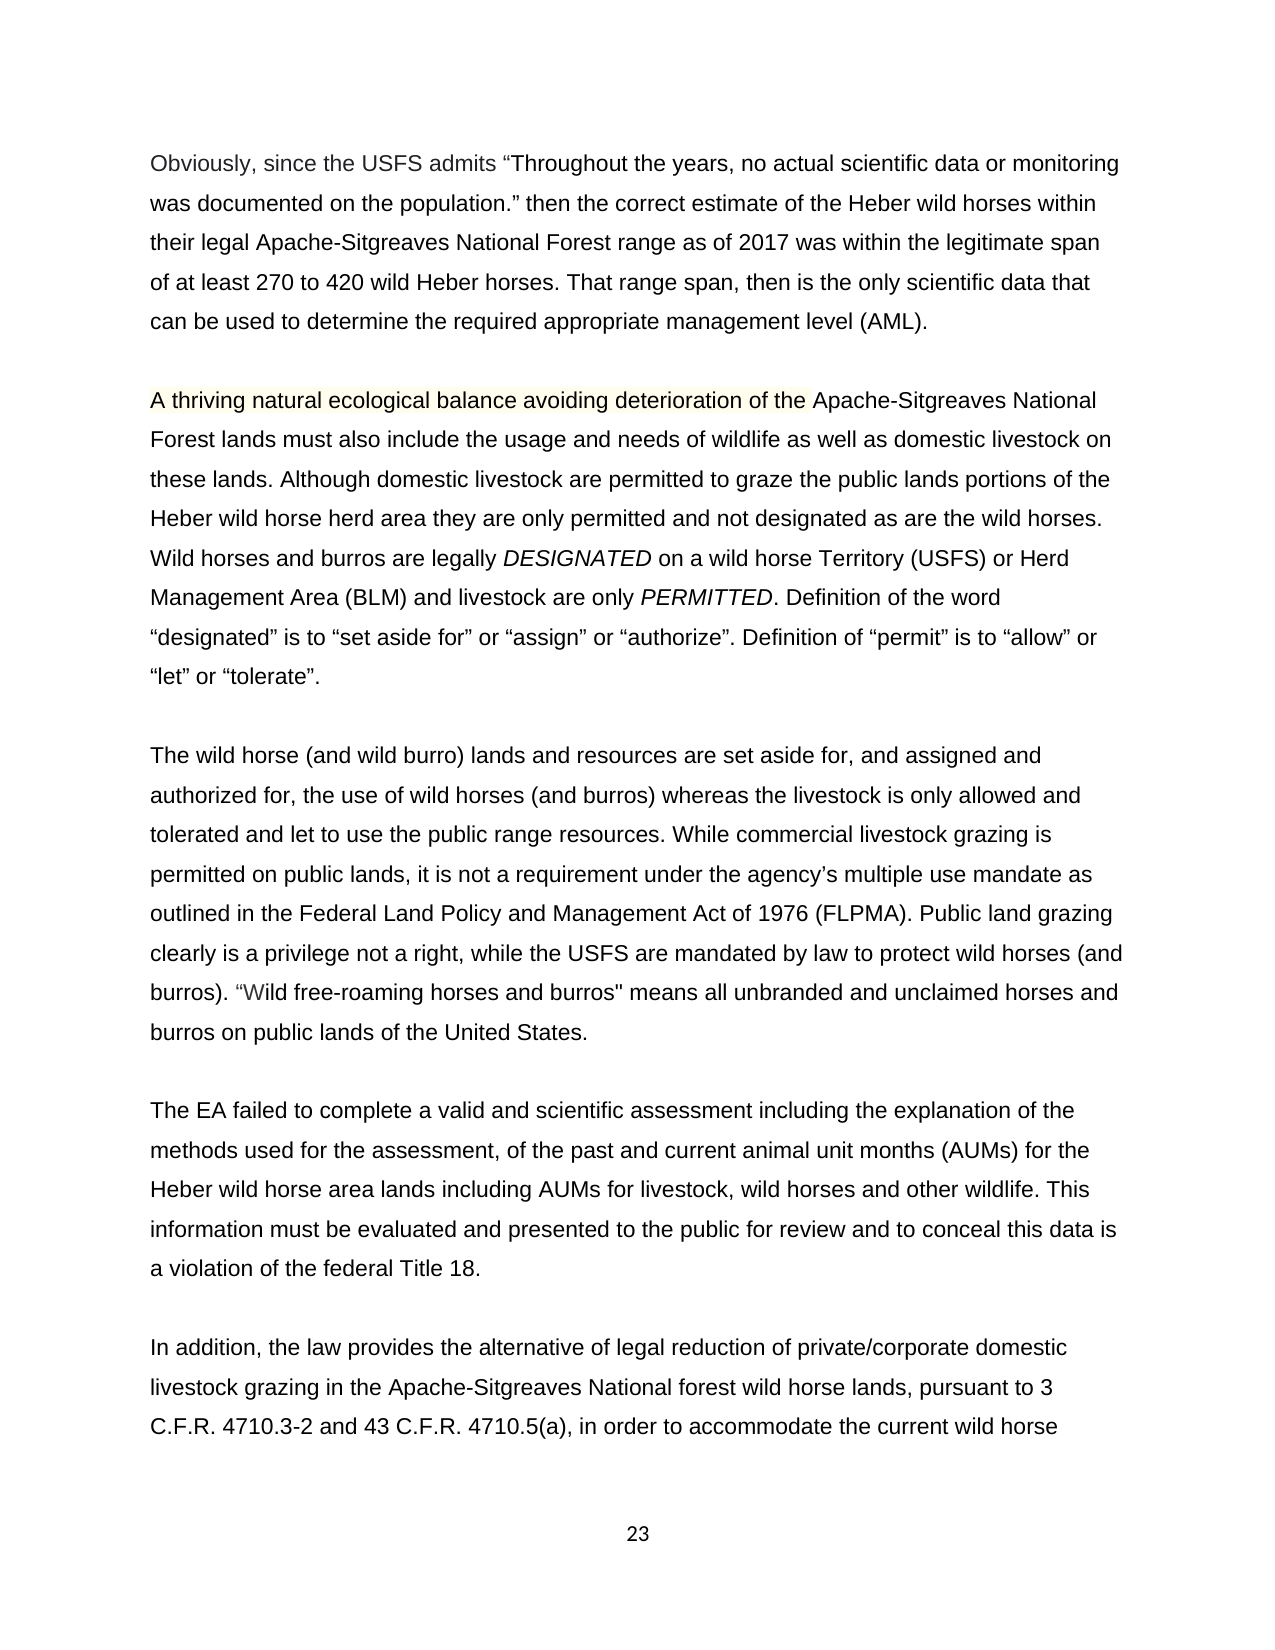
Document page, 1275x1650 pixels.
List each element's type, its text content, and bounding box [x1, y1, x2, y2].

text The wild horse (and wild burro) lands and resources are set aside for, and assigned and authorized for, the use of wild horses (and burros) whereas the livestock is only allowed and tolerated and let to use the public range resources. While commercial livestock grazing is permitted on public lands, it is not a requirement under the agency’s multiple use mandate as outlined in the Federal Land Policy and Management Act of 1976 (FLPMA). Public land grazing clearly is a privilege not a right, while the USFS are mandated by law to protect wild horses (and burros). “Wild free-roaming horses and burros" means all unbranded and unclaimed horses and burros on public lands of the United States. [150, 742, 1125, 1045]
text Obviously, since the USFS admits “Throughout the years, no actual scientific data or monitoring was documented on the population.” then the correct estimate of the Heber wild horses within their legal Apache-Sitgreaves National Forest range as of 2017 was within the legitimate span of at least 270 to 420 wild Heber horses. That range span, then is the only scientific data that can be used to determine the required appropriate management level (AML). [150, 150, 1125, 334]
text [150, 1334, 1125, 1440]
text The EA failed to complete a valid and scientific assessment including the explanation of the methods used for the assessment, of the past and current animal unit months (AUMs) for the Heber wild horse area lands including AUMs for livestock, wild horses and other wildlife. This information must be evaluated and presented to the public for review and to conceal this data is a violation of the federal Title 18. [150, 1097, 1125, 1282]
text A thriving natural ecological balance avoiding deterioration of the Apache-Sitgreaves National Forest lands must also include the usage and needs of wildlife as well as domestic livestock on these lands. Although domestic livestock are permitted to graze the public lands portions of the Heber wild horse herd area they are only permitted and not designated as are the wild horses. Wild horses and burros are legally DESIGNATED on a wild horse Territory (USFS) or Herd Management Area (BLM) and livestock are only PERMITTED. Definition of the word “designated” is to “set aside for” or “assign” or “authorize”. Definition of “permit” is to “allow” or “let” or “tolerate”. [150, 387, 1125, 689]
